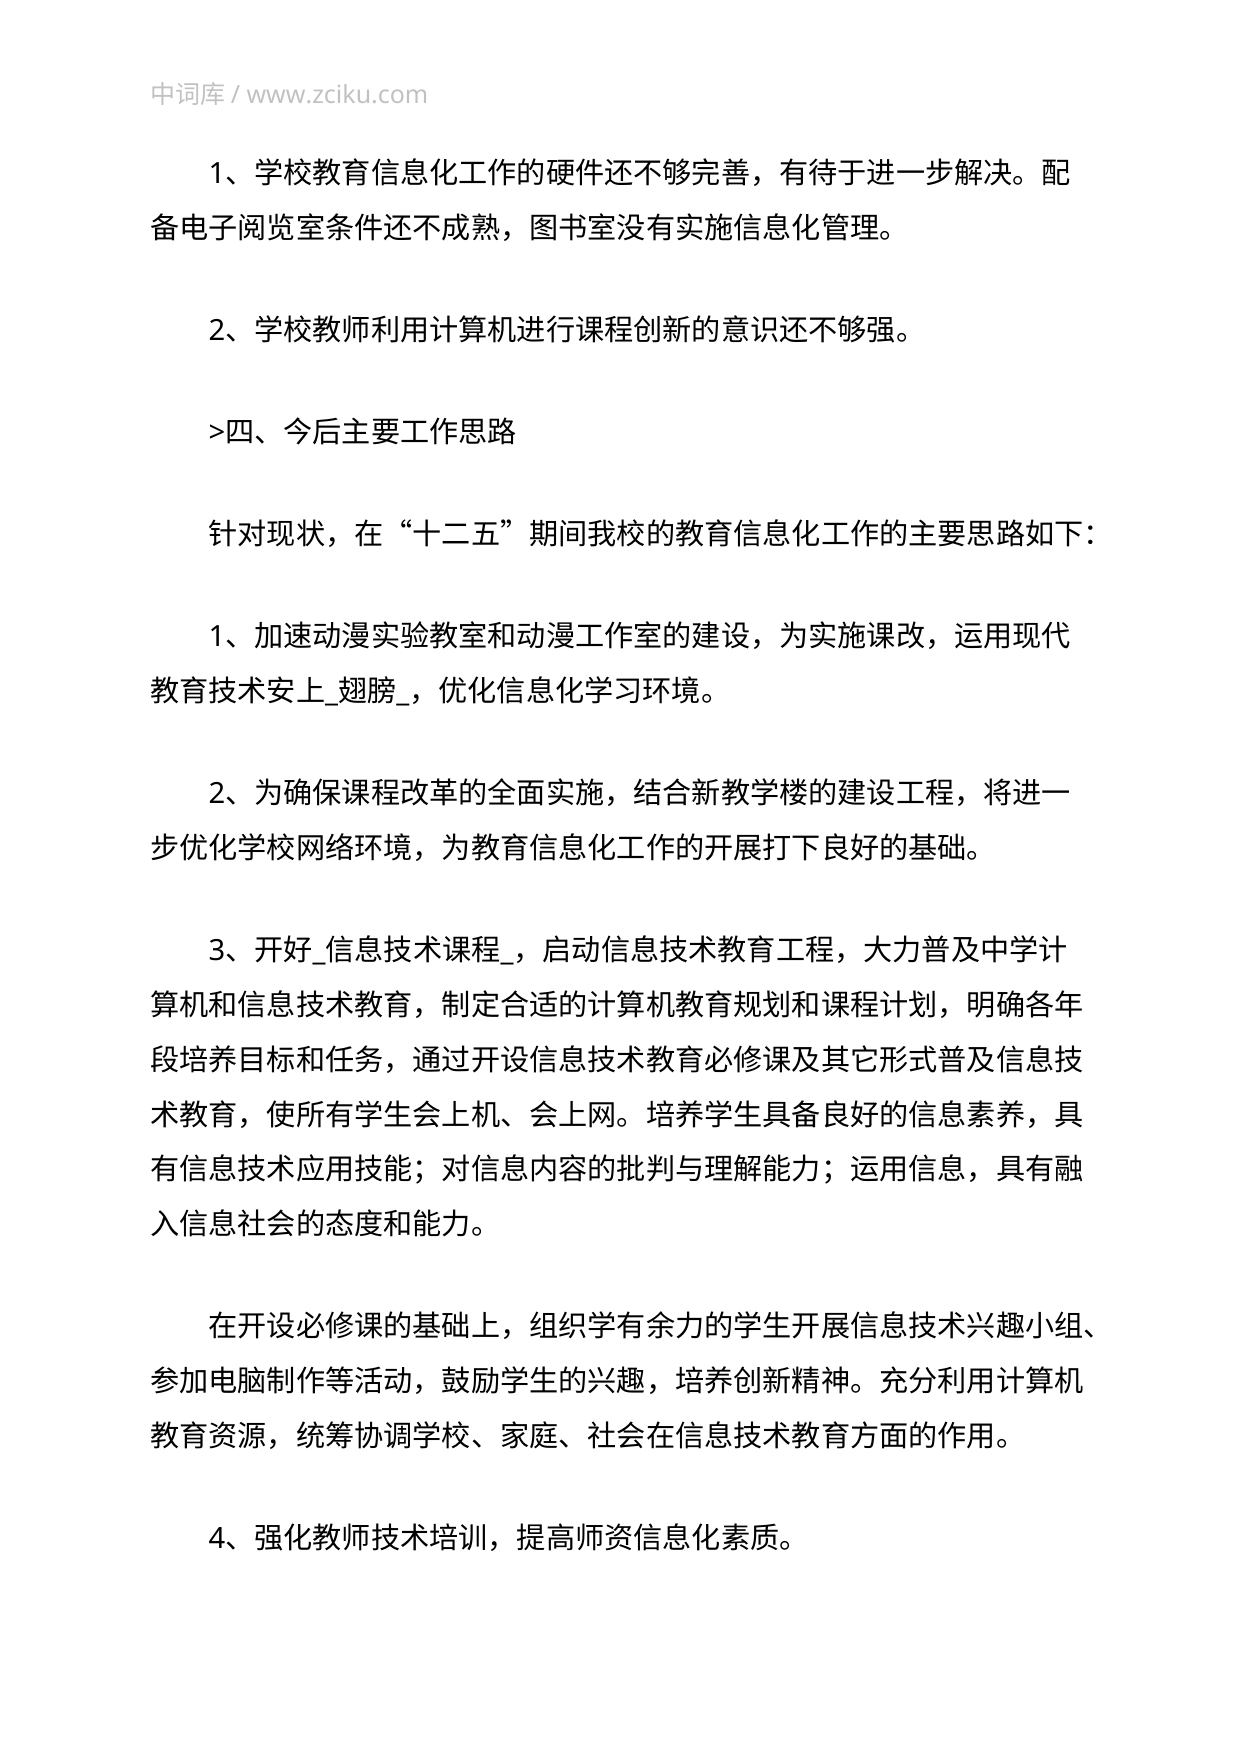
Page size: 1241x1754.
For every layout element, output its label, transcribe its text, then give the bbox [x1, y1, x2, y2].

text 4、强化教师技术培训，提高师资信息化素质。 [150, 1514, 1090, 1557]
text 3、开好_信息技术课程_，启动信息技术教育工程，大力普及中学计算机和信息技术教育，制定合适的计算机教育规划和课程计划，明确各年段培养目标和任务，通过开设信息技术教育必修课及其它形式普及信息技术教育，使所有学生会上机、会上网。培养学生具备良好的信息素养，具有信息技术应用技能；对信息内容的批判与理解能力；运用信息，具有融入信息社会的态度和能力。 [150, 926, 1090, 1243]
text 针对现状，在“十二五”期间我校的教育信息化工作的主要思路如下： [150, 511, 1090, 553]
text 2、为确保课程改革的全面实施，结合新教学楼的建设工程，将进一步优化学校网络环境，为教育信息化工作的开展打下良好的基础。 [150, 769, 1090, 867]
text 1、加速动漫实验教室和动漫工作室的建设，为实施课改，运用现代教育技术安上_翅膀_，优化信息化学习环境。 [150, 612, 1090, 710]
text 2、学校教师利用计算机进行课程创新的意识还不够强。 [150, 307, 1090, 349]
text 1、学校教育信息化工作的硬件还不够完善，有待于进一步解决。配备电子阅览室条件还不成熟，图书室没有实施信息化管理。 [150, 150, 1090, 247]
text >四、今后主要工作思路 [150, 409, 1090, 451]
text 在开设必修课的基础上，组织学有余力的学生开展信息技术兴趣小组、参加电脑制作等活动，鼓励学生的兴趣，培养创新精神。充分利用计算机教育资源，统筹协调学校、家庭、社会在信息技术教育方面的作用。 [150, 1303, 1090, 1455]
